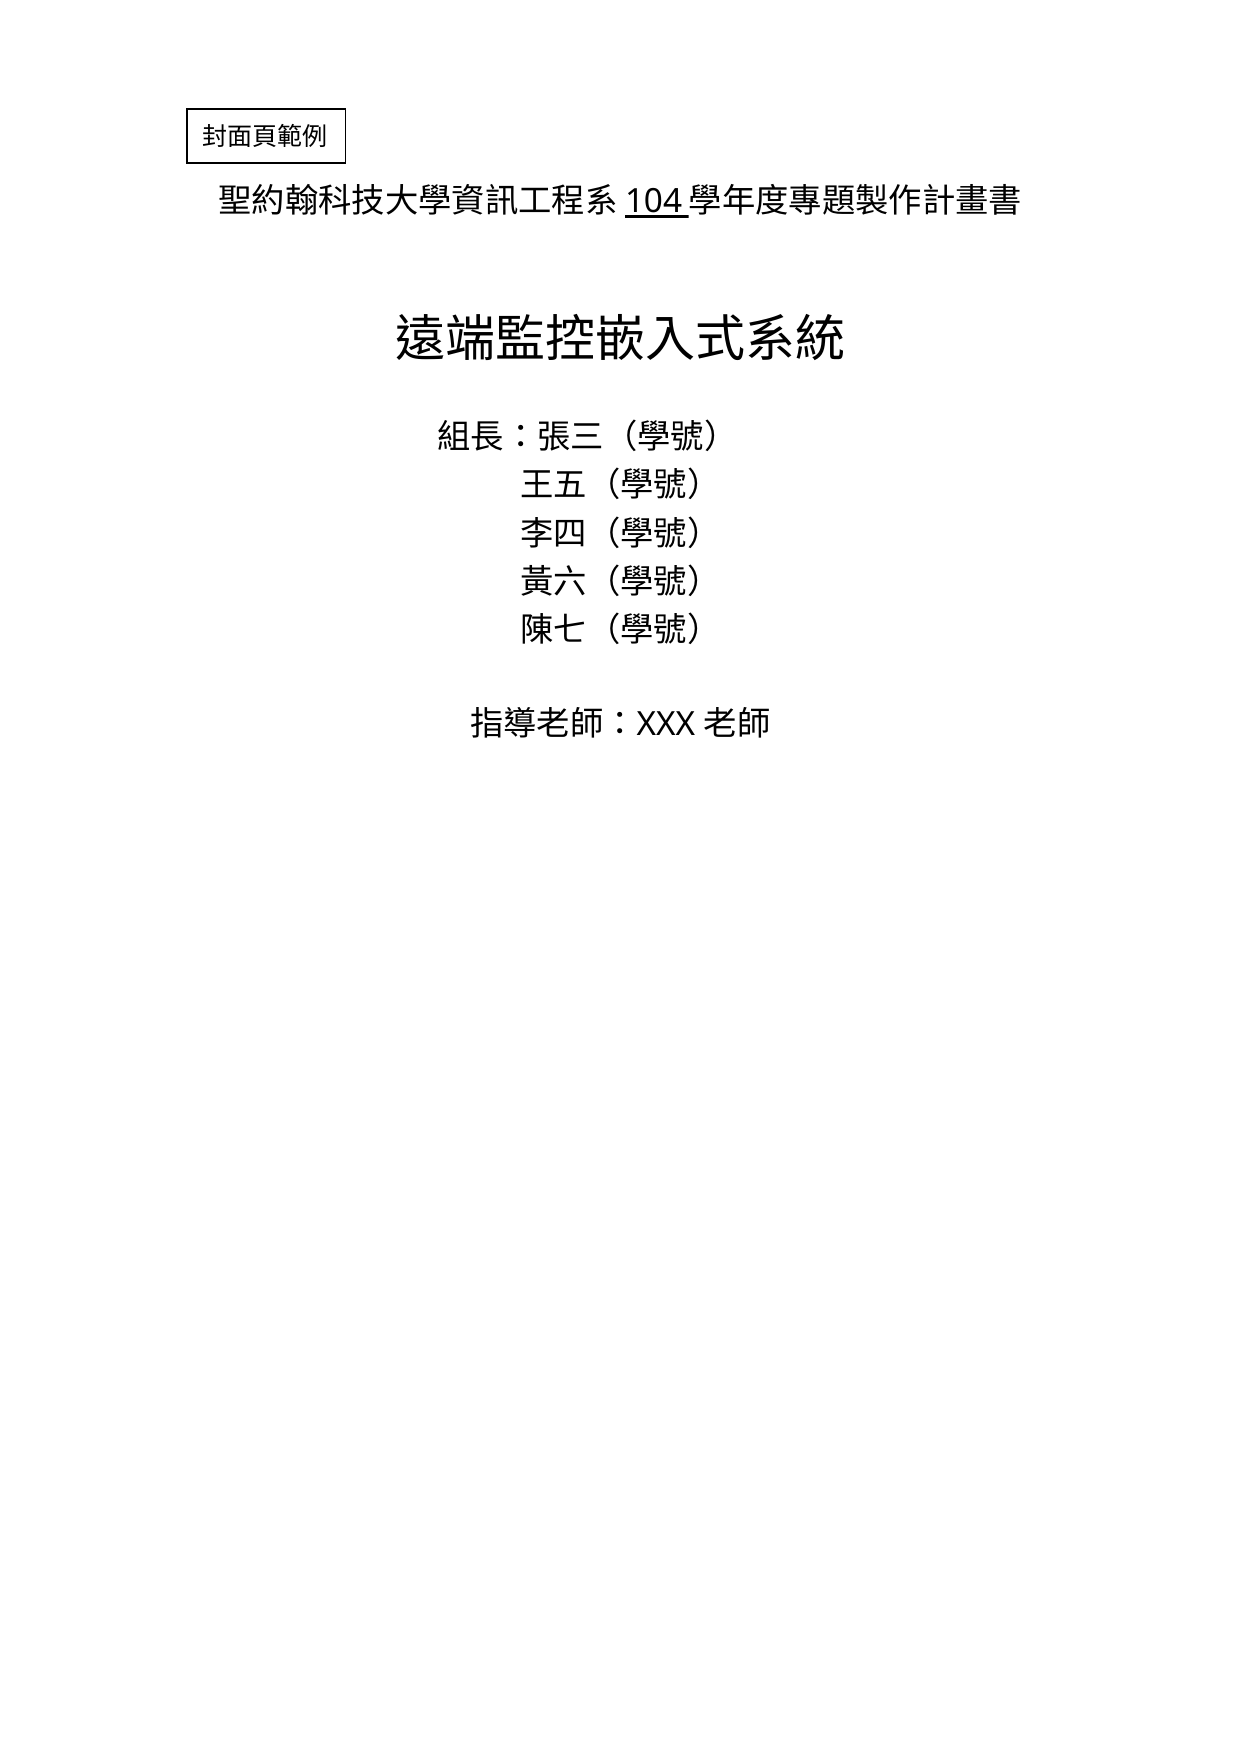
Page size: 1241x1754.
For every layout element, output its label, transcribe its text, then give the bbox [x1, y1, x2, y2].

text 李四（學號） [187, 506, 1053, 554]
text 黃六（學號） [187, 554, 1053, 603]
text 遠端監控嵌入式系統 [187, 297, 1053, 372]
text 王五（學號） [187, 458, 1053, 506]
text 聖約翰科技大學資訊工程系 104學年度專題製作計畫書 [187, 174, 1053, 222]
text 陳七（學號） [187, 603, 1053, 651]
text 組長：張三（學號） [387, 410, 1053, 458]
text 指導老師：XXX 老師 [187, 696, 1053, 745]
